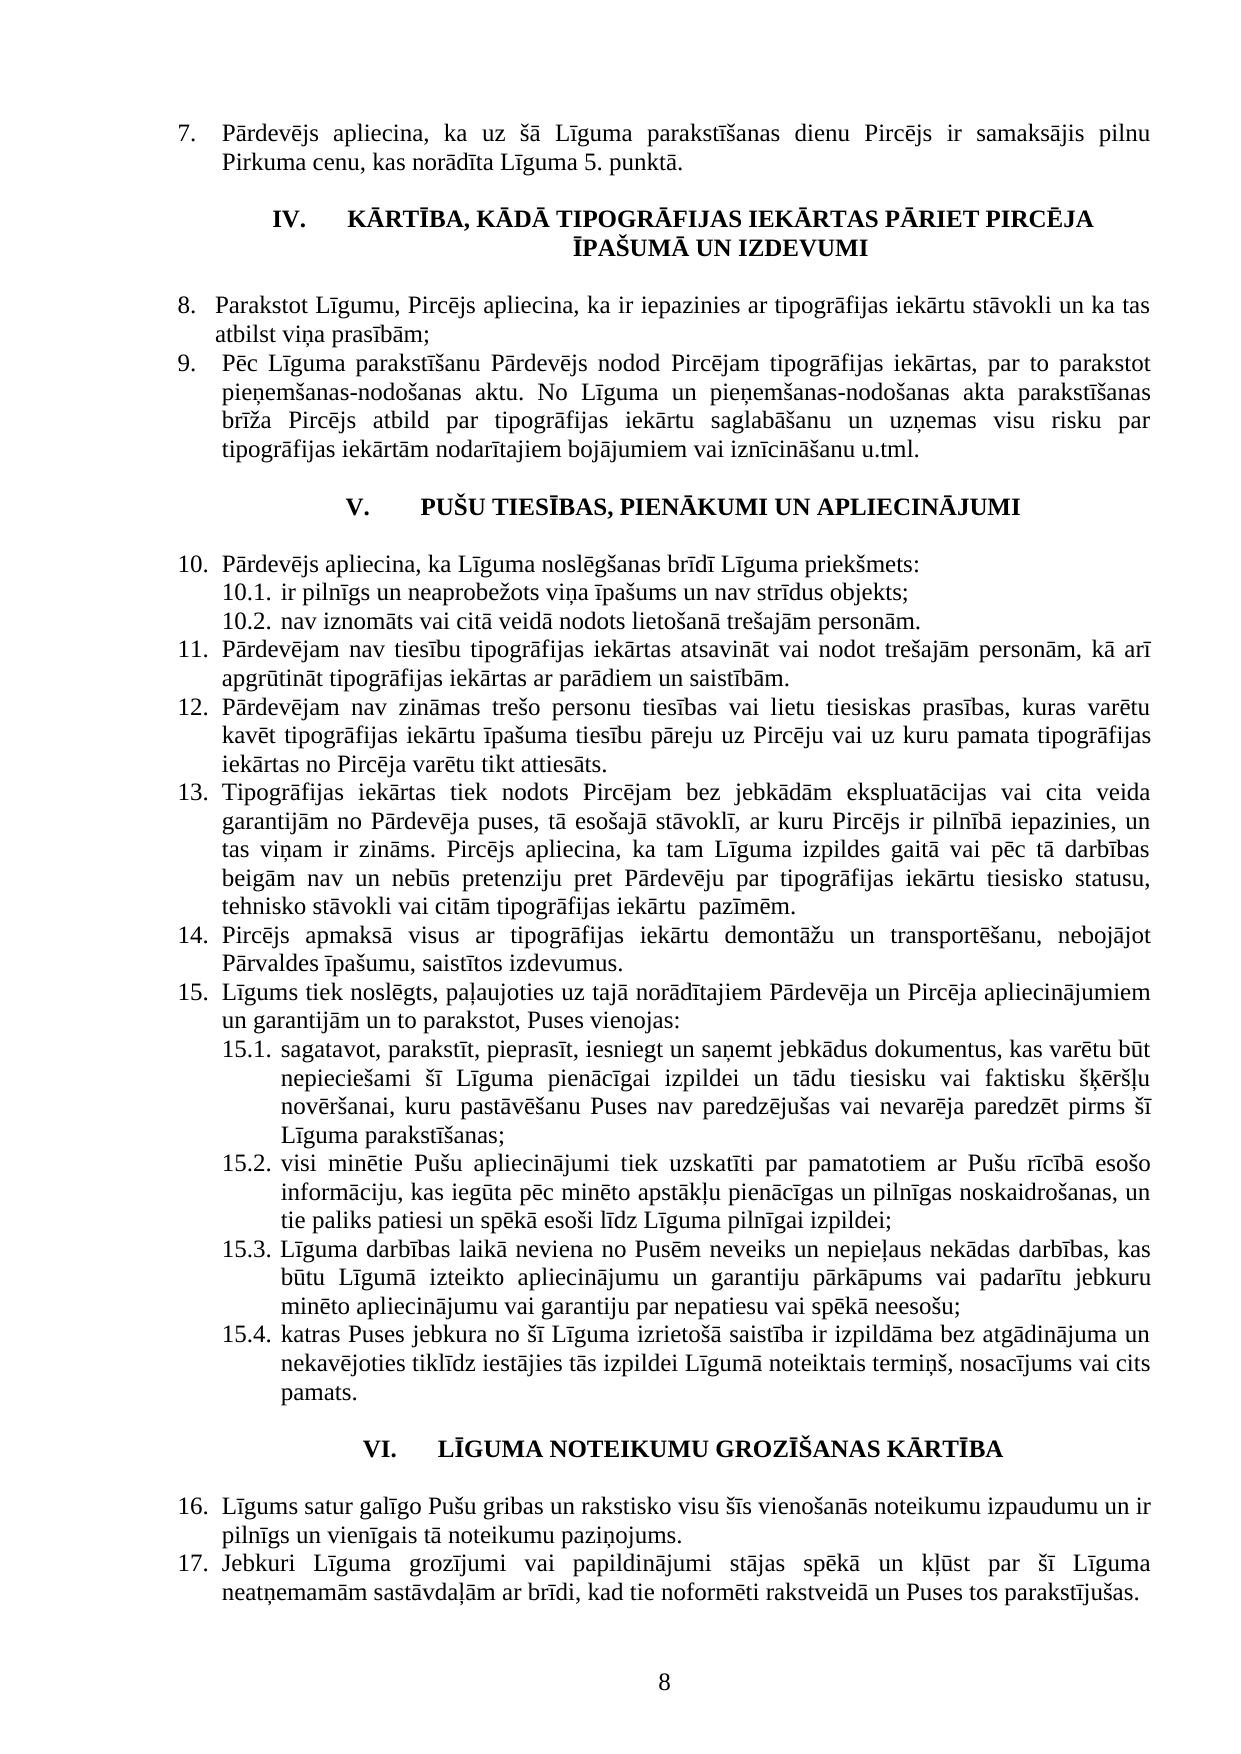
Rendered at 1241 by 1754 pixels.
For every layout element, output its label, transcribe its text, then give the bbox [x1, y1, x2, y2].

list nav iznomāts vai citā veidā nodots lietošanā trešajām personām. [222, 664, 1152, 692]
list Pārdevējam nav tiesību tipogrāfijas iekārtas atsavināt vai nodot trešajām personām, kā arī apgrūtināt tipogrāfijas iekārtas ar parādiem un saistībām. [177, 692, 1152, 749]
list PUŠU TIESĪBAS, PIENĀKUMI UN APLIECINĀJUMI [215, 549, 1152, 578]
list ir pilnīgs un neaprobežots viņa īpašums un nav strīdus objekts; [222, 635, 1152, 664]
list LĪGUMA NOTEIKUMU GROZĪŠANAS KĀRTĪBA [215, 1492, 1152, 1521]
list Pēc Līguma parakstīšanu Pārdevējs nodod Pircējam tipogrāfijas iekārtas, par to parakstot pieņemšanas-nodošanas aktu. No Līguma un pieņemšanas-nodošanas akta parakstīšanas brīža Pircējs atbild par tipogrāfijas iekārtu saglabāšanu un uzņemas visu risku par tipogrāfijas iekārtām nodarītajiem bojājumiem vai iznīcināšanu u.tml. [177, 406, 1152, 521]
list Tipogrāfijas iekārtas tiek nodots Pircējam bez jebkādām ekspluatācijas vai cita veida garantijām no Pārdevēja puses, tā esošajā stāvoklī, ar kuru Pircējs ir pilnībā iepazinies, un tas viņam ir zināms. Pircējs apliecina, ka tam Līguma izpildes gaitā vai pēc tā darbības beigām nav un nebūs pretenziju pret Pārdevēju par tipogrāfijas iekārtu tiesisko statusu, tehnisko stāvokli vai citām tipogrāfijas iekārtu pazīmēm. [177, 835, 1152, 978]
list Līgums tiek noslēgts, paļaujoties uz tajā norādītajiem Pārdevēja un Pircēja apliecinājumiem un garantijām un to parakstot, Puses vienojas: [177, 1035, 1152, 1092]
list Pirkuma cenā ir iekļautas tipogrāfijas iekārtu demontāžas un transportēšanas izmaksas, nebojājot Pārdevēja īpašumu. [177, 118, 1152, 176]
list katras Puses jebkura no šī Līguma izrietošā saistība ir izpildāma bez atgādinājuma un nekavējoties tiklīdz iestājies tās izpildei Līgumā noteiktais termiņš, nosacījums vai cits pamats. [222, 1377, 1152, 1463]
list sagatavot, parakstīt, pieprasīt, iesniegt un saņemt jebkādus dokumentus, kas varētu būt nepieciešami šī Līguma pienācīgai izpildei un tādu tiesisku vai faktisku šķēršļu novēršanai, kuru pastāvēšanu Puses nav paredzējušas vai nevarēja paredzēt pirms šī Līguma parakstīšanas; [222, 1092, 1152, 1206]
list Parakstot Līgumu, Pircējs apliecina, ka ir iepazinies ar tipogrāfijas iekārtu stāvokli un ka tas atbilst viņa prasībām; [177, 348, 1152, 406]
list visi minētie Pušu apliecinājumi tiek uzskatīti par pamatotiem ar Pušu rīcībā esošo informāciju, kas iegūta pēc minēto apstākļu pienācīgas un pilnīgas noskaidrošanas, un tie paliks patiesi un spēkā esoši līdz Līguma pilnīgai izpildei; [222, 1206, 1152, 1292]
list Pārdevējs apliecina, ka uz šā Līguma parakstīšanas dienu Pircējs ir samaksājis pilnu Pirkuma cenu, kas norādīta Līguma 5. punktā. [177, 176, 1152, 233]
list Pircējs apmaksā visus ar tipogrāfijas iekārtu demontāžu un transportēšanu, nebojājot Pārvaldes īpašumu, saistītos izdevumus. [177, 978, 1152, 1035]
list KĀRTĪBA, KĀDĀ TIPOGRĀFIJAS IEKĀRTAS PĀRIET PIRCĒJA ĪPAŠUMĀ UN IZDEVUMI [215, 262, 1152, 319]
list Pārdevējs apliecina, ka Līguma noslēgšanas brīdī Līguma priekšmets: [177, 607, 1152, 635]
list Līguma darbības laikā neviena no Pusēm neveiks un nepieļaus nekādas darbības, kas būtu Līgumā izteikto apliecinājumu un garantiju pārkāpums vai padarītu jebkuru minēto apliecinājumu vai garantiju par nepatiesu vai spēkā neesošu; [222, 1292, 1152, 1377]
list Pārdevējam nav zināmas trešo personu tiesības vai lietu tiesiskas prasības, kuras varētu kavēt tipogrāfijas iekārtu īpašuma tiesību pāreju uz Pircēju vai uz kuru pamata tipogrāfijas iekārtas no Pircēja varētu tikt attiesāts. [177, 749, 1152, 835]
list Līgums satur galīgo Pušu gribas un rakstisko visu šīs vienošanās noteikumu izpaudumu un ir pilnīgs un vienīgais tā noteikumu paziņojums. [177, 1549, 1152, 1606]
